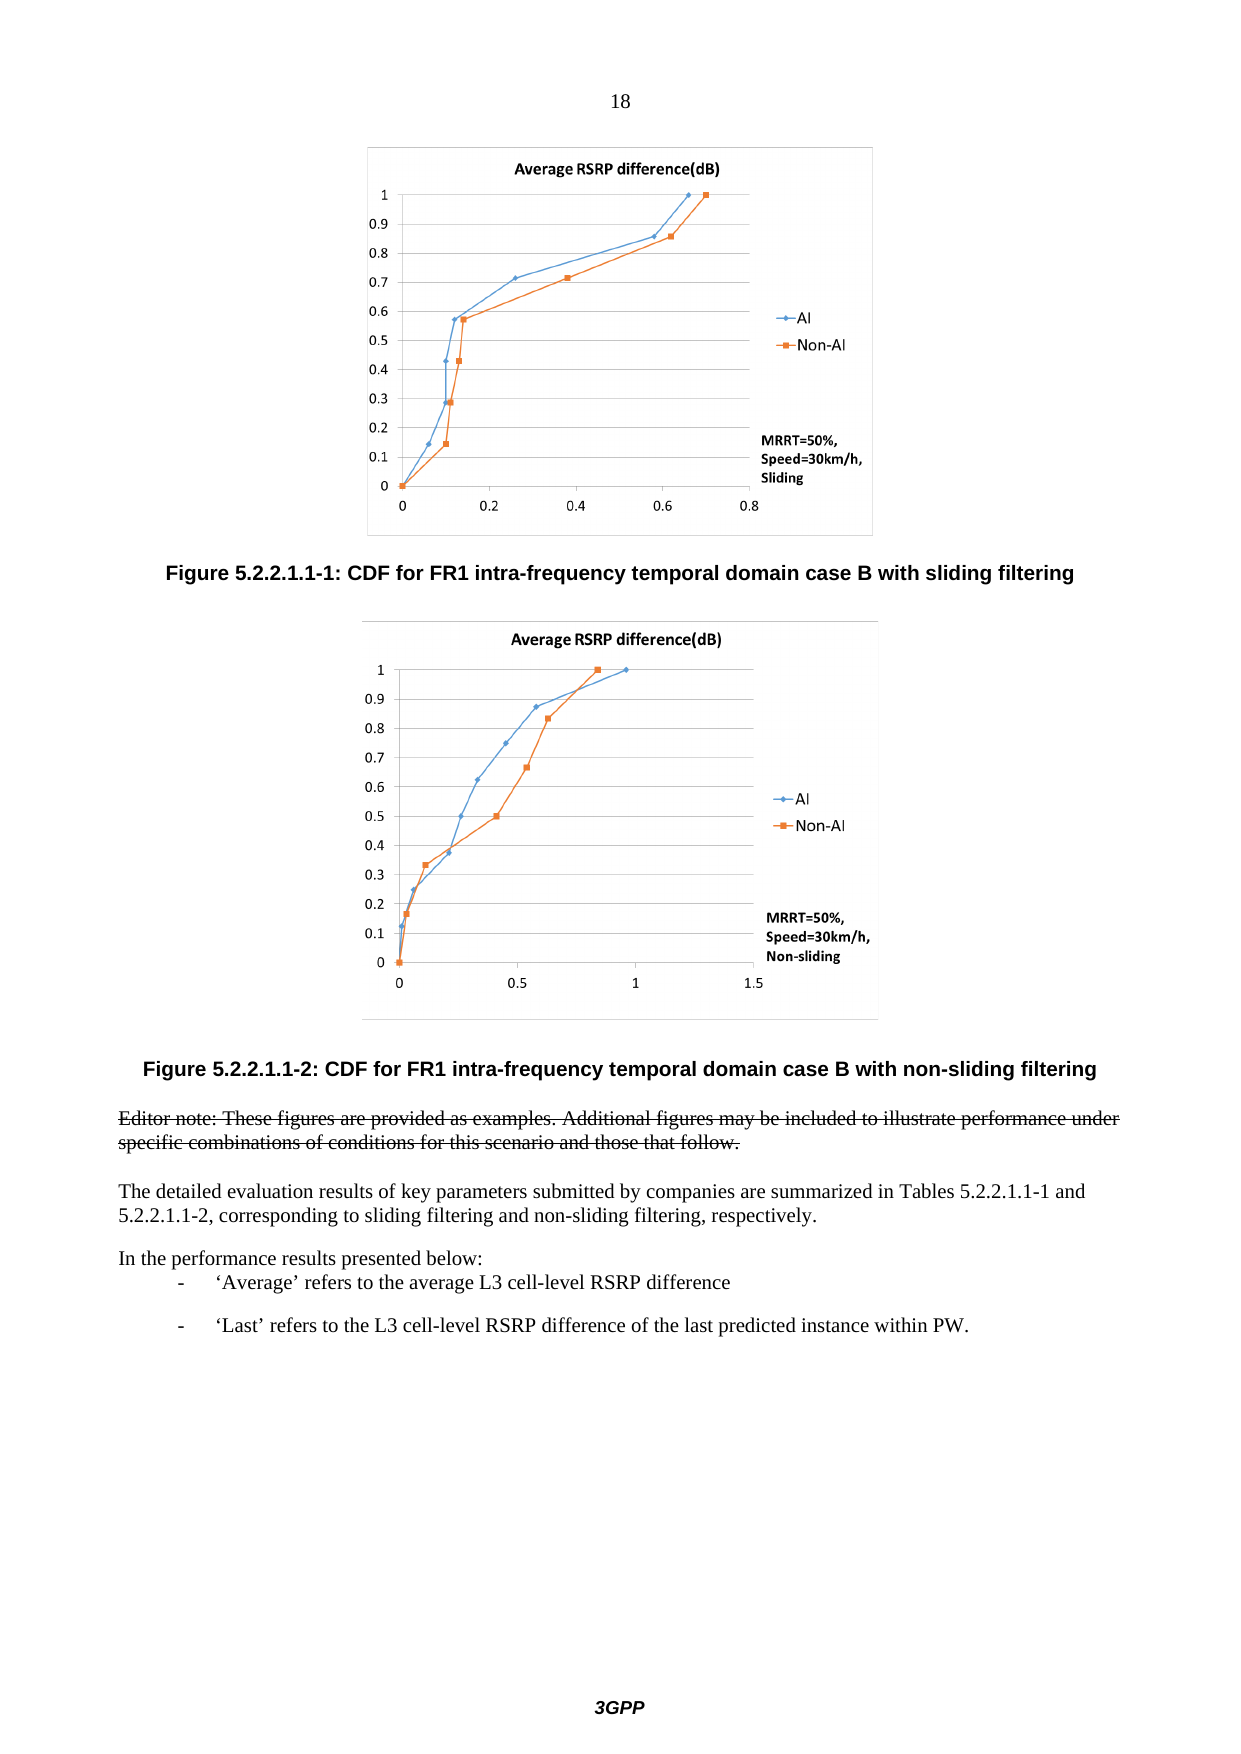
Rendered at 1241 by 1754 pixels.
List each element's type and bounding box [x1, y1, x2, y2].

picture [367, 147, 873, 536]
picture [362, 621, 879, 1020]
